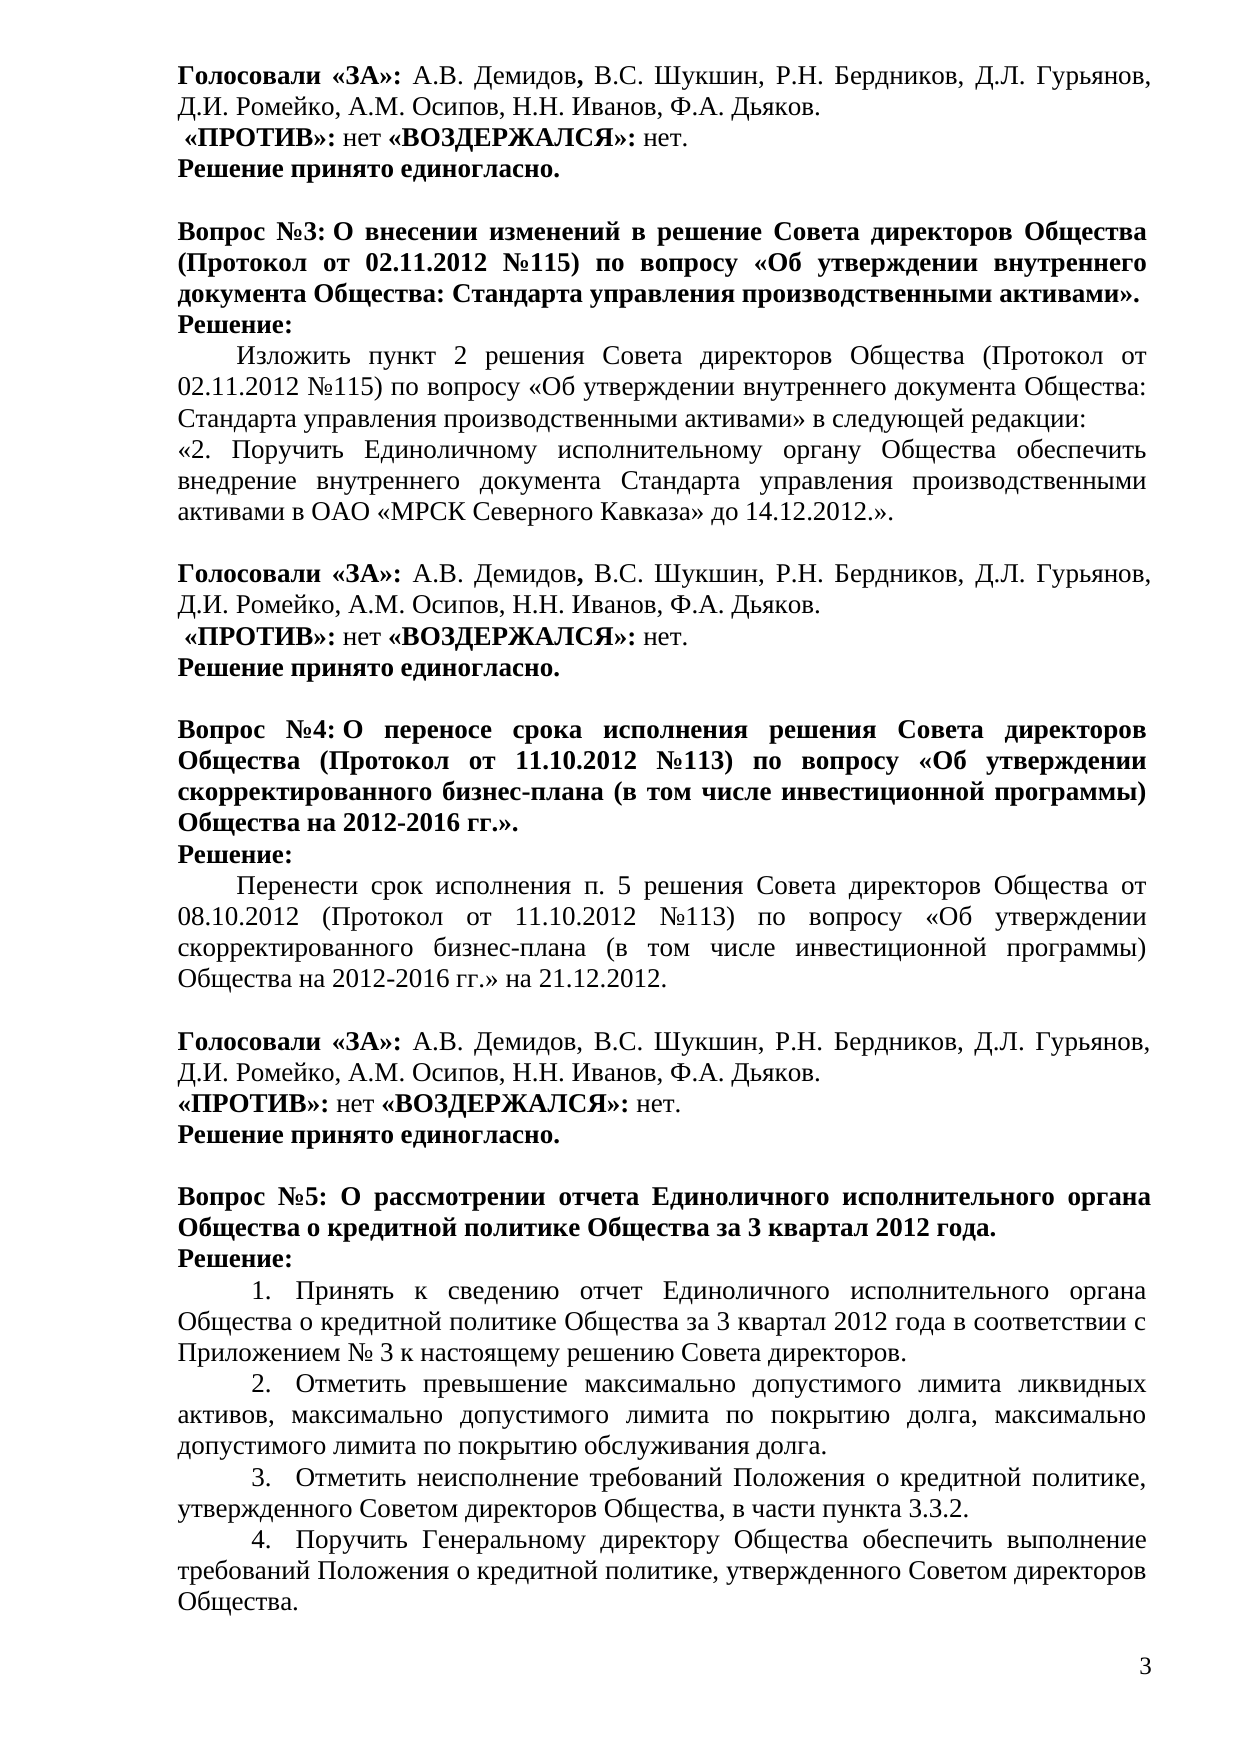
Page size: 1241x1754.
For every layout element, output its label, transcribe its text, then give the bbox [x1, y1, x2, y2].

text Вопрос №3: О внесении изменений в решение Совета директоров Общества (Протокол от 02.11.2012 №115) по вопросу «Об утверждении внутреннего документа Общества: Стандарта управления производственными активами». [177, 215, 1148, 308]
text Голосовали «ЗА»: А.В. Демидов, В.С. Шукшин, Р.Н. Бердников, Д.Л. Гурьянов, Д.И. Ромейко, А.М. Осипов, Н.Н. Иванов, Ф.А. Дьяков. [177, 1024, 1152, 1087]
text «2. Поручить Единоличному исполнительному органу Общества обеспечить внедрение внутреннего документа Стандарта управления производственными активами в ОАО «МРСК Северного Кавказа» до 14.12.2012.». [177, 433, 1148, 526]
text Изложить пункт 2 решения Совета директоров Общества (Протокол от 02.11.2012 №115) по вопросу «Об утверждении внутреннего документа Общества: Стандарта управления производственными активами» в следующей редакции: [177, 339, 1148, 433]
text Вопрос №5: О рассмотрении отчета Единоличного исполнительного органа Общества о кредитной политике Общества за 3 квартал 2012 года. [177, 1180, 1152, 1243]
text Вопрос №4: О переносе срока исполнения решения Совета директоров Общества (Протокол от 11.10.2012 №113) по вопросу «Об утверждении скорректированного бизнес-плана (в том числе инвестиционной программы) Общества на 2012-2016 гг.». [177, 713, 1148, 838]
text Решение: [177, 308, 1148, 339]
text Решение принято единогласно. [177, 152, 1152, 184]
text Перенести срок исполнения п. 5 решения Совета директоров Общества от 08.10.2012 (Протокол от 11.10.2012 №113) по вопросу «Об утверждении скорректированного бизнес-плана (в том числе инвестиционной программы) Общества на 2012-2016 гг.» на 21.12.2012. [177, 869, 1148, 993]
text Голосовали «ЗА»: А.В. Демидов, В.С. Шукшин, Р.Н. Бердников, Д.Л. Гурьянов, Д.И. Ромейко, А.М. Осипов, Н.Н. Иванов, Ф.А. Дьяков. [177, 557, 1152, 620]
text «ПРОТИВ»: нет «ВОЗДЕРЖАЛСЯ»: нет. [177, 1087, 1152, 1118]
text «ПРОТИВ»: нет «ВОЗДЕРЖАЛСЯ»: нет. [177, 620, 1152, 651]
text 3. Отметить неисполнение требований Положения о кредитной политике, утвержденного Советом директоров Общества, в части пункта 3.3.2. [177, 1461, 1148, 1523]
text 1. Принять к сведению отчет Единоличного исполнительного органа Общества о кредитной политике Общества за 3 квартал 2012 года в соответствии с Приложением № 3 к настоящему решению Совета директоров. [177, 1274, 1148, 1367]
text 4. Поручить Генеральному директору Общества обеспечить выполнение требований Положения о кредитной политике, утвержденного Советом директоров Общества. [177, 1523, 1148, 1616]
text «ПРОТИВ»: нет «ВОЗДЕРЖАЛСЯ»: нет. [177, 121, 1152, 152]
text Решение принято единогласно. [177, 651, 1152, 682]
text Голосовали «ЗА»: А.В. Демидов, В.С. Шукшин, Р.Н. Бердников, Д.Л. Гурьянов, Д.И. Ромейко, А.М. Осипов, Н.Н. Иванов, Ф.А. Дьяков. [177, 59, 1152, 121]
text Решение: [177, 838, 1148, 869]
text 2. Отметить превышение максимально допустимого лимита ликвидных активов, максимально допустимого лимита по покрытию долга, максимально допустимого лимита по покрытию обслуживания долга. [177, 1367, 1148, 1461]
text Решение: [177, 1243, 1152, 1274]
text Решение принято единогласно. [177, 1118, 1152, 1149]
